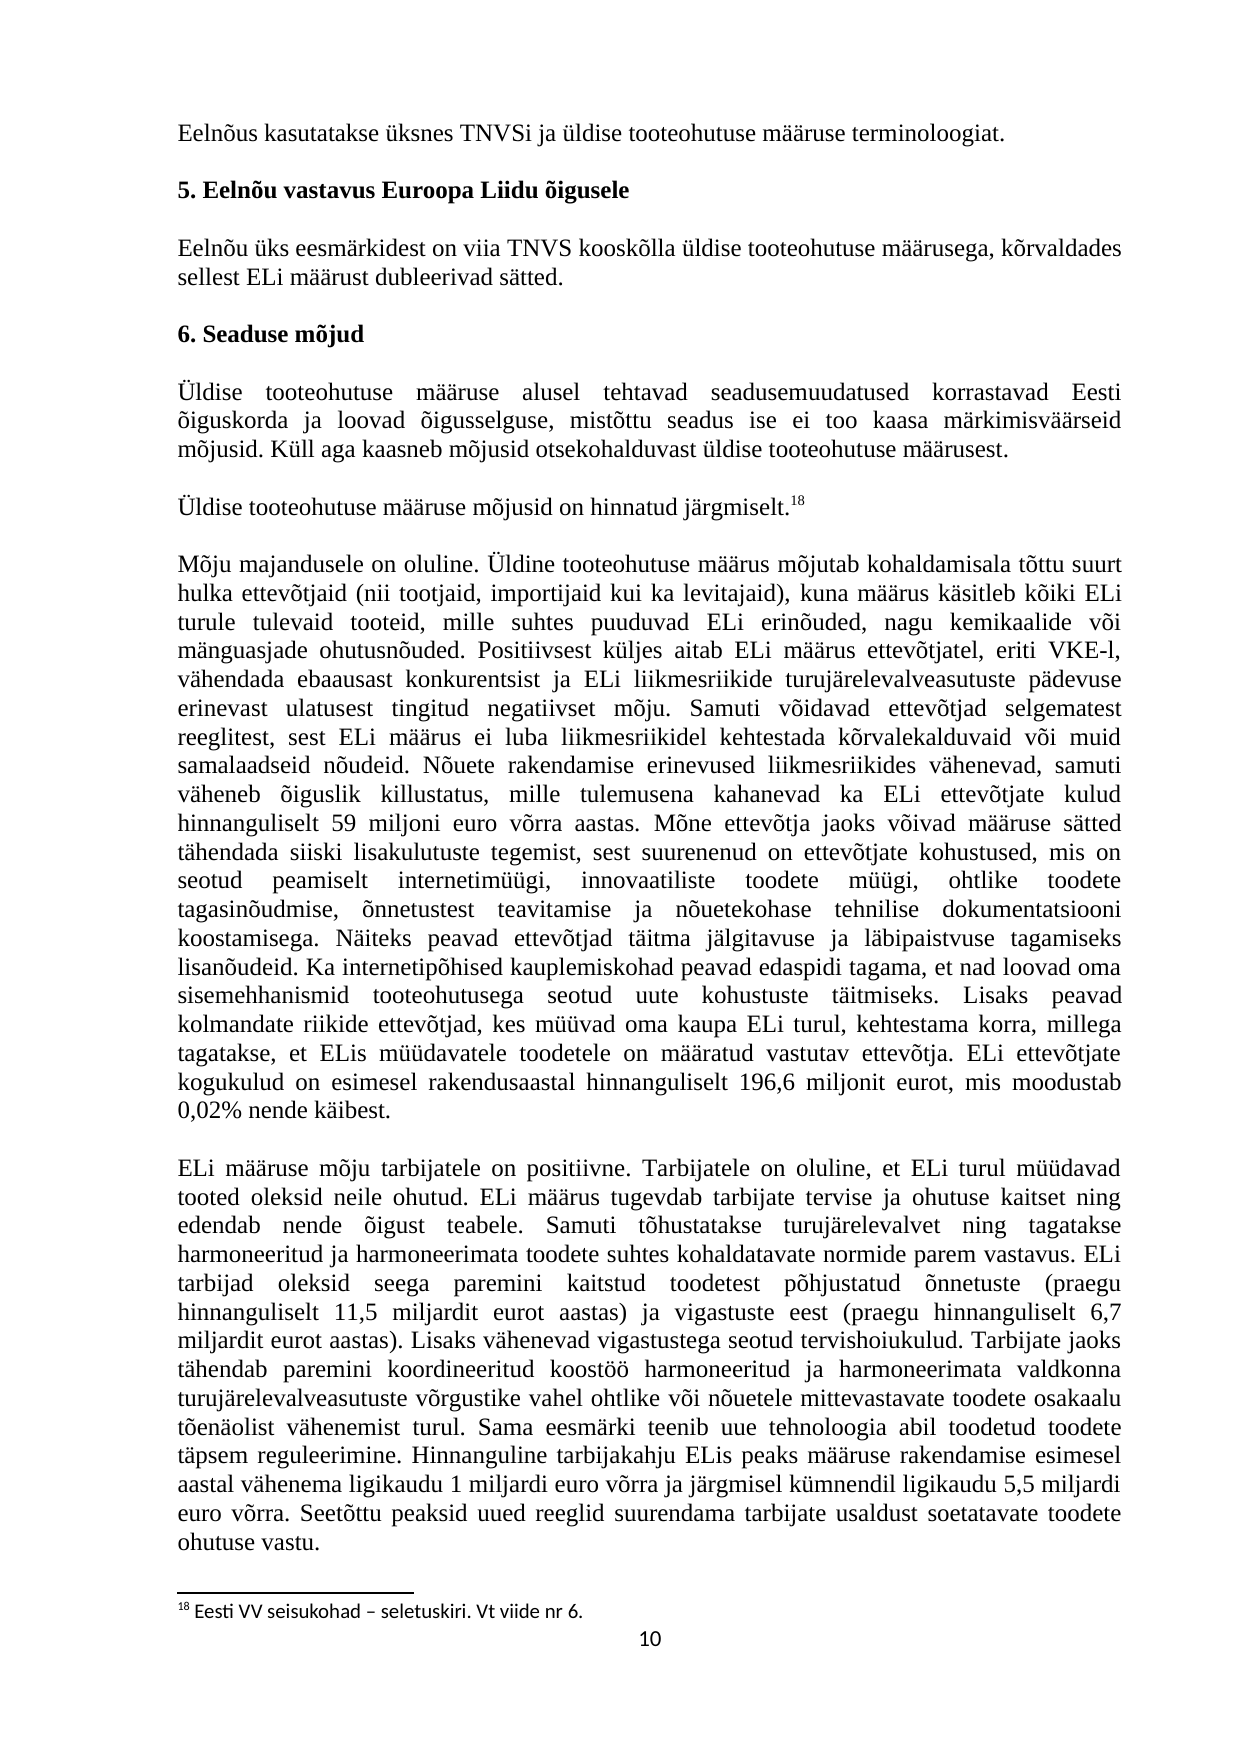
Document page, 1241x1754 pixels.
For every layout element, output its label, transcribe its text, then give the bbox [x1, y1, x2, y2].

text Mõju majandusele on oluline. Üldine tooteohutuse määrus mõjutab kohaldamisala tõttu suurt hulka ettevõtjaid (nii tootjaid, importijaid kui ka levitajaid), kuna määrus käsitleb kõiki ELi turule tulevaid tooteid, mille suhtes puuduvad ELi erinõuded, nagu kemikaalide või mänguasjade ohutusnõuded. Positiivsest küljes aitab ELi määrus ettevõtjatel, eriti VKE-l, vähendada ebaausast konkurentsist ja ELi liikmesriikide turujärelevalveasutuste pädevuse erinevast ulatusest tingitud negatiivset mõju. Samuti võidavad ettevõtjad selgematest reeglitest, sest ELi määrus ei luba liikmesriikidel kehtestada kõrvalekalduvaid või muid samalaadseid nõudeid. Nõuete rakendamise erinevused liikmesriikides vähenevad, samuti väheneb õiguslik killustatus, mille tulemusena kahanevad ka ELi ettevõtjate kulud hinnanguliselt 59 miljoni euro võrra aastas. Mõne ettevõtja jaoks võivad määruse sätted tähendada siiski lisakulutuste tegemist, sest suurenenud on ettevõtjate kohustused, mis on seotud peamiselt internetimüügi, innovaatiliste toodete müügi, ohtlike toodete tagasinõudmise, õnnetustest teavitamise ja nõuetekohase tehnilise dokumentatsiooni koostamisega. Näiteks peavad ettevõtjad täitma jälgitavuse ja läbipaistvuse tagamiseks lisanõudeid. Ka internetipõhised kauplemiskohad peavad edaspidi tagama, et nad loovad oma sisemehhanismid tooteohutusega seotud uute kohustuste täitmiseks. Lisaks peavad kolmandate riikide ettevõtjad, kes müüvad oma kaupa ELi turul, kehtestama korra, millega tagatakse, et ELis müüdavatele toodetele on määratud vastutav ettevõtja. ELi ettevõtjate kogukulud on esimesel rakendusaastal hinnanguliselt 196,6 miljonit eurot, mis moodustab 0,02% nende käibest. [177, 549, 1122, 1124]
text Eelnõu üks eesmärkidest on viia TNVS kooskõlla üldise tooteohutuse määrusega, kõrvaldades sellest ELi määrust dubleerivad sätted. [177, 233, 1122, 291]
subtitle 6. Seaduse mõjud [177, 319, 1122, 348]
text Üldise tooteohutuse määruse mõjusid on hinnatud järgmiselt. [177, 492, 1122, 521]
text Eelnõus kasutatakse üksnes TNVSi ja üldise tooteohutuse määruse terminoloogiat. [177, 118, 1122, 147]
text Üldise tooteohutuse määruse alusel tehtavad seadusemuudatused korrastavad Eesti õiguskorda ja loovad õigusselguse, mistõttu seadus ise ei too kaasa märkimisväärseid mõjusid. Küll aga kaasneb mõjusid otsekohalduvast üldise tooteohutuse määrusest. [177, 377, 1122, 463]
text ELi määruse mõju tarbijatele on positiivne. Tarbijatele on oluline, et ELi turul müüdavad tooted oleksid neile ohutud. ELi määrus tugevdab tarbijate tervise ja ohutuse kaitset ning edendab nende õigust teabele. Samuti tõhustatakse turujärelevalvet ning tagatakse harmoneeritud ja harmoneerimata toodete suhtes kohaldatavate normide parem vastavus. ELi tarbijad oleksid seega paremini kaitstud toodetest põhjustatud õnnetuste (praegu hinnanguliselt 11,5 miljardit eurot aastas) ja vigastuste eest (praegu hinnanguliselt 6,7 miljardit eurot aastas). Lisaks vähenevad vigastustega seotud tervishoiukulud. Tarbijate jaoks tähendab paremini koordineeritud koostöö harmoneeritud ja harmoneerimata valdkonna turujärelevalveasutuste võrgustike vahel ohtlike või nõuetele mittevastavate toodete osakaalu tõenäolist vähenemist turul. Sama eesmärki teenib uue tehnoloogia abil toodetud toodete täpsem reguleerimine. Hinnanguline tarbijakahju ELis peaks määruse rakendamise esimesel aastal vähenema ligikaudu 1 miljardi euro võrra ja järgmisel kümnendil ligikaudu 5,5 miljardi euro võrra. Seetõttu peaksid uued reeglid suurendama tarbijate usaldust soetatavate toodete ohutuse vastu. [177, 1153, 1122, 1556]
subtitle 5. Eelnõu vastavus Euroopa Liidu õigusele [177, 176, 1122, 204]
